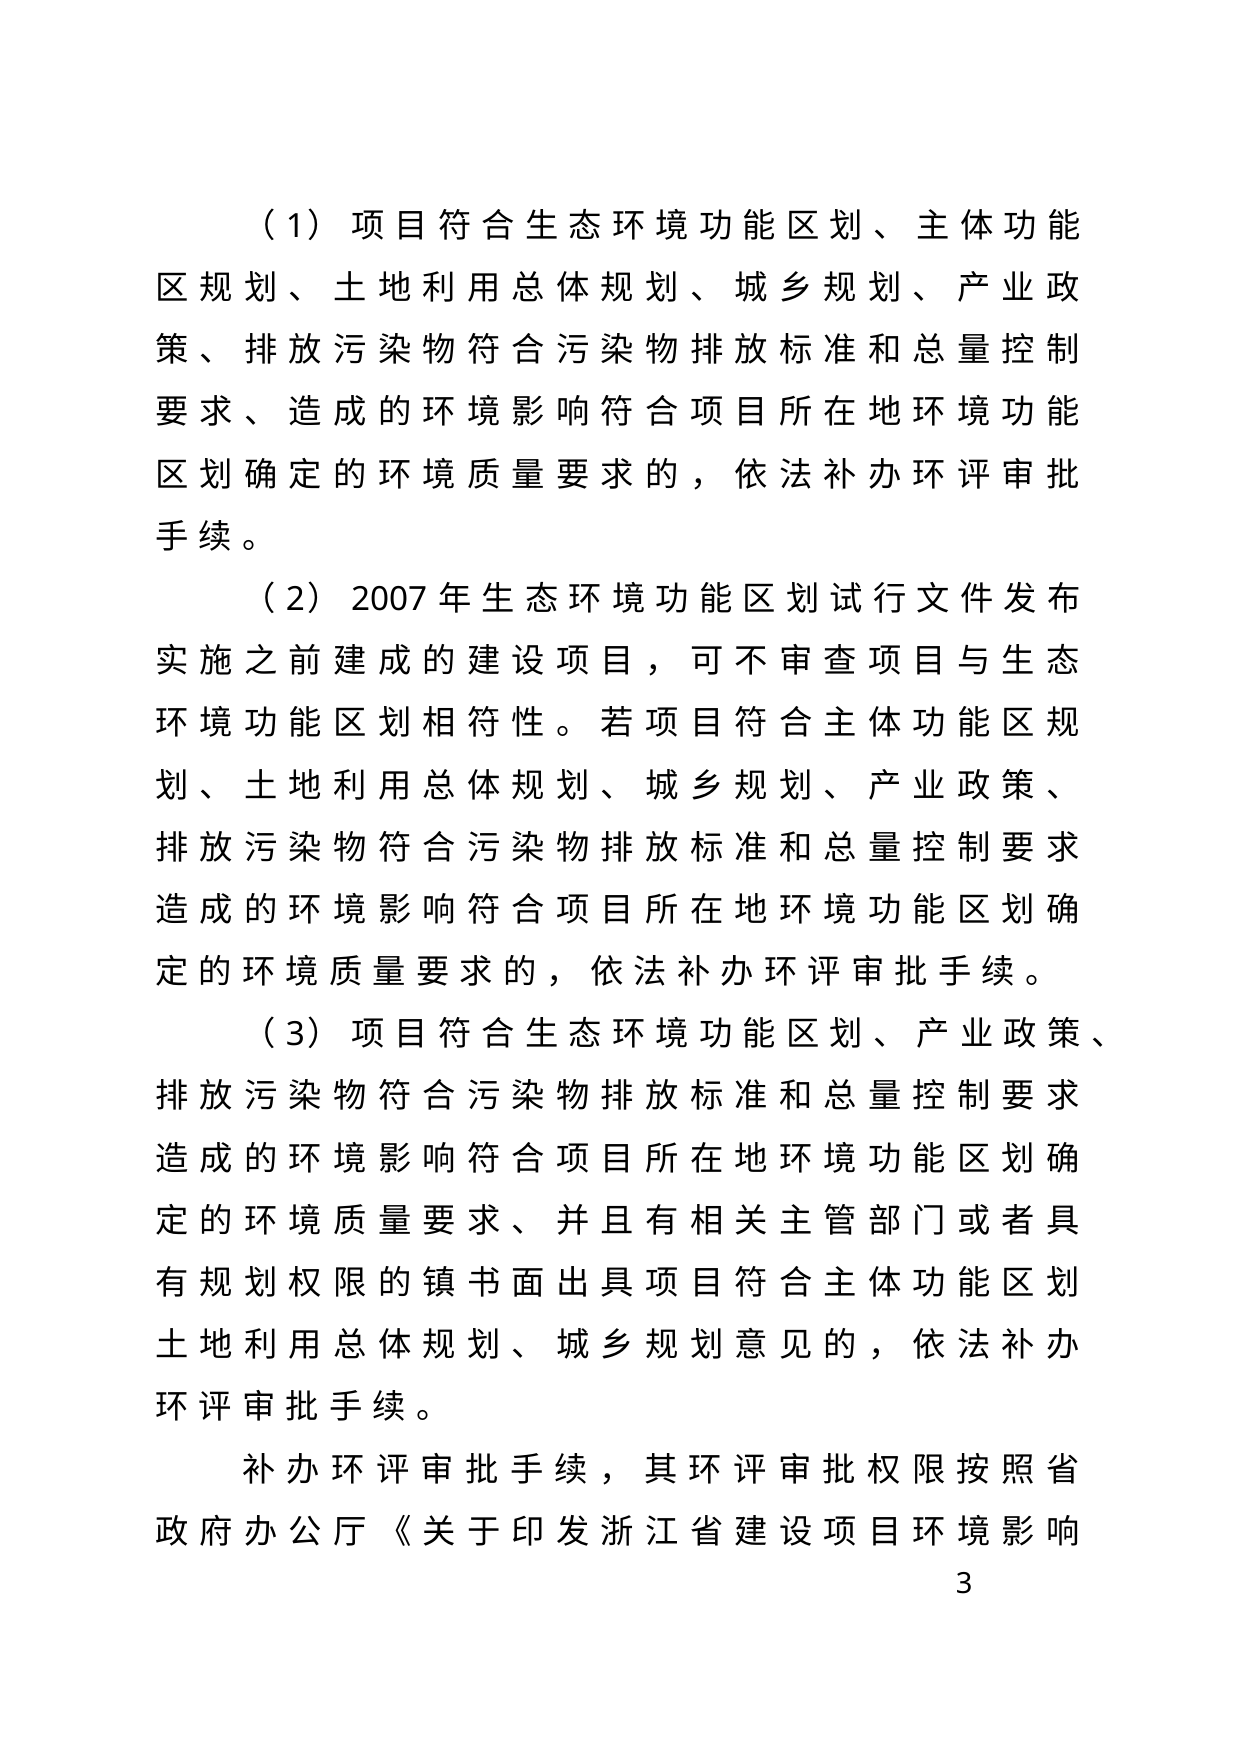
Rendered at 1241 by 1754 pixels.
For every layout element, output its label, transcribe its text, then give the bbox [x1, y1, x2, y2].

text （2）2007年生态环境功能区划试行文件发布实施之前建成的建设项目，可不审查项目与生态环境功能区划相符性。若项目符合主体功能区规划、土地利用总体规划、城乡规划、产业政策、排放污染物符合污染物排放标准和总量控制要求、造成的环境影响符合项目所在地环境功能区划确定的环境质量要求的，依法补办环评审批手续。 [155, 565, 1091, 1000]
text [155, 1435, 1091, 1560]
text （3）项目符合生态环境功能区划、产业政策、排放污染物符合污染物排放标准和总量控制要求、造成的环境影响符合项目所在地环境功能区划确定的环境质量要求、并且有相关主管部门或者具有规划权限的镇书面出具项目符合主体功能区划、土地利用总体规划、城乡规划意见的，依法补办环评审批手续。 [155, 1000, 1091, 1435]
text （1）项目符合生态环境功能区划、主体功能区规划、土地利用总体规划、城乡规划、产业政策、排放污染物符合污染物排放标准和总量控制要求、造成的环境影响符合项目所在地环境功能区划确定的环境质量要求的，依法补办环评审批手续。 [155, 192, 1091, 565]
